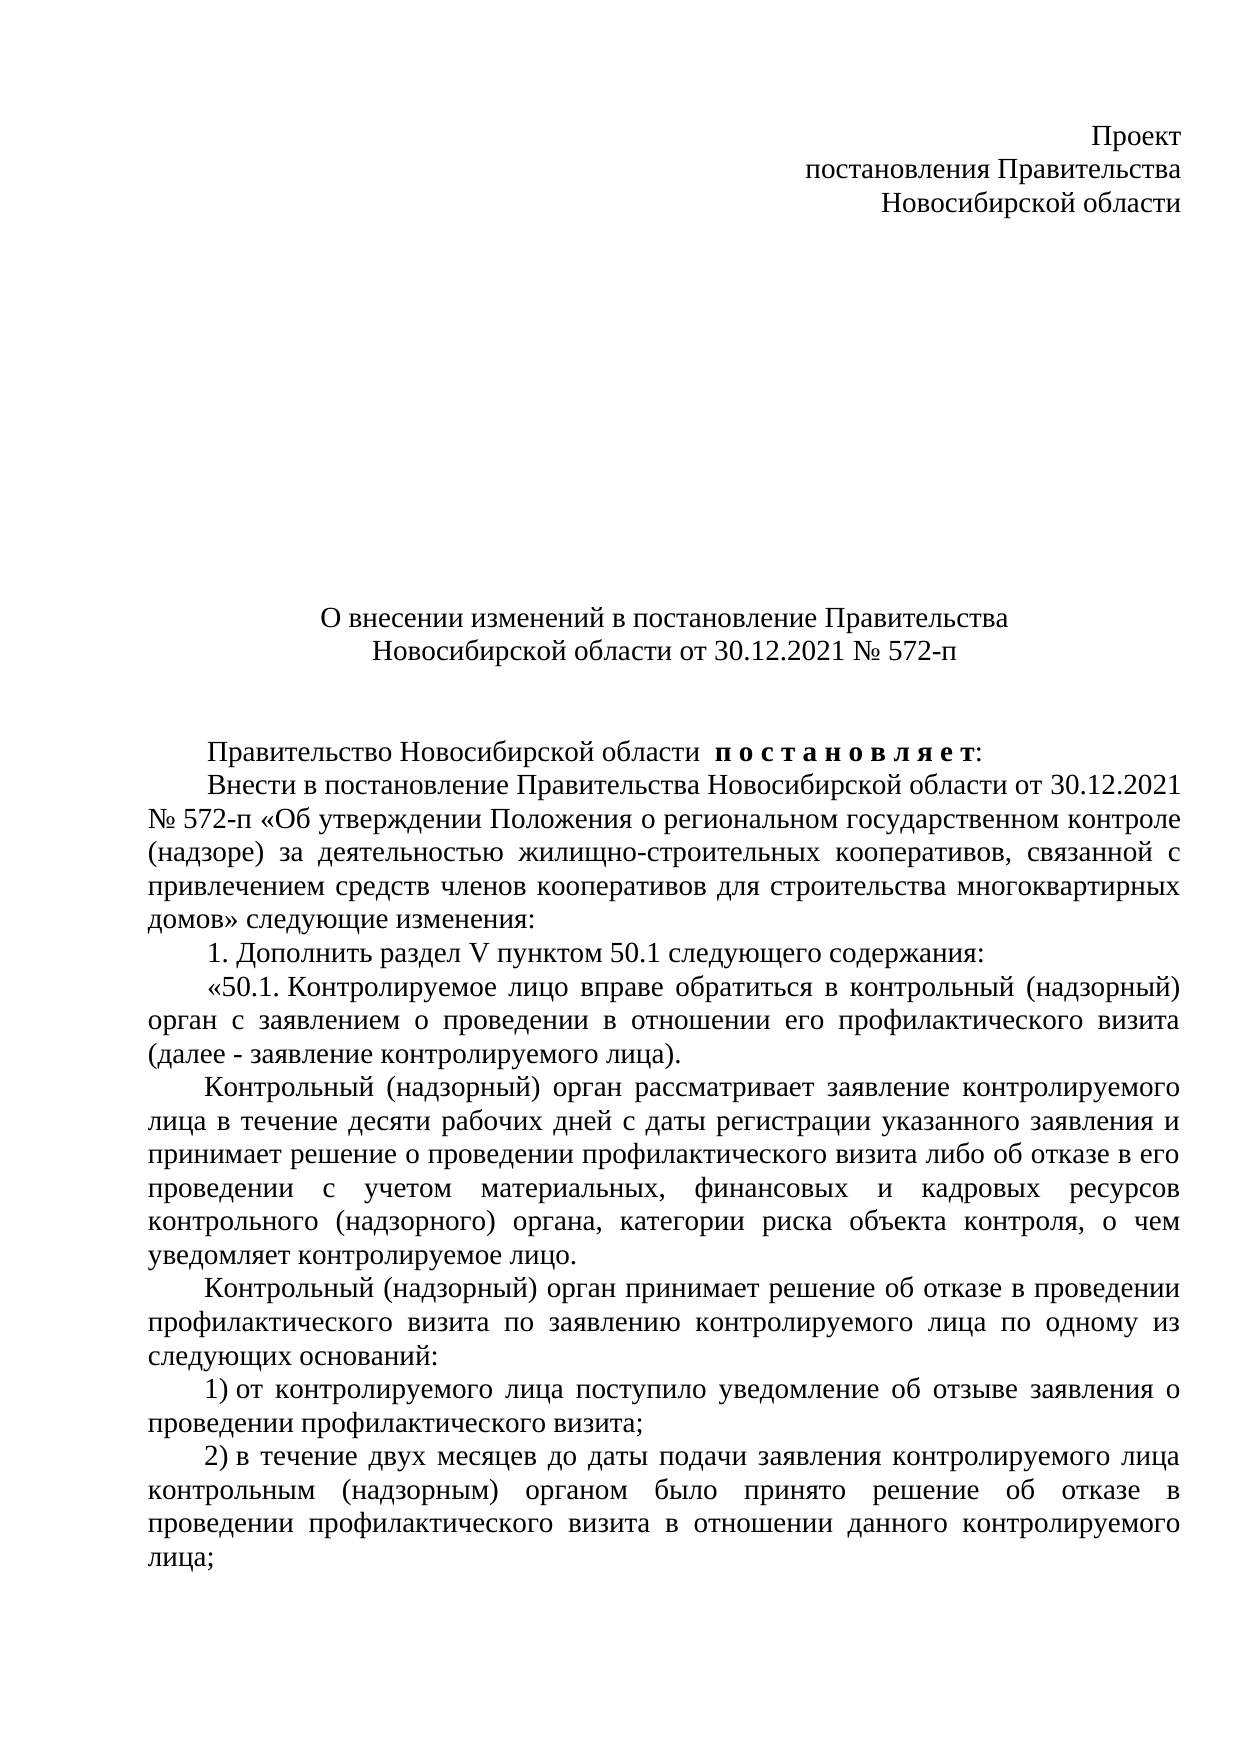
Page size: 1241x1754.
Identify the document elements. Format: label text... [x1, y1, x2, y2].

list 1. Дополнить раздел V пунктом 50.1 следующего содержания: [207, 935, 1181, 969]
text 2) в течение двух месяцев до даты подачи заявления контролируемого лица контрольным (надзорным) органом было принято решение об отказе в проведении профилактического визита в отношении данного контролируемого лица; [148, 1438, 1181, 1572]
text Новосибирской области [148, 185, 1181, 219]
title О внесении изменений в постановление Правительства [148, 600, 1181, 633]
text «50.1. Контролируемое лицо вправе обратиться в контрольный (надзорный) орган с заявлением о проведении в отношении его профилактического визита (далее - заявление контролируемого лица). [148, 969, 1181, 1069]
title Новосибирской области от 30.12.2021 № 572-п [148, 633, 1181, 667]
text Проект [148, 118, 1181, 152]
text Контрольный (надзорный) орган принимает решение об отказе в проведении профилактического визита по заявлению контролируемого лица по одному из следующих оснований: [148, 1271, 1181, 1371]
text 1) от контролируемого лица поступило уведомление об отзыве заявления о проведении профилактического визита; [148, 1371, 1181, 1438]
text Правительство Новосибирской области п о с т а н о в л я е т: [148, 734, 1181, 767]
text Внести в постановление Правительства Новосибирской области от 30.12.2021 № 572-п «Об утверждении Положения о региональном государственном контроле (надзоре) за деятельностью жилищно-строительных кооперативов, связанной с привлечением средств членов кооперативов для строительства многоквартирных домов» следующие изменения: [148, 767, 1181, 935]
text постановления Правительства [148, 152, 1181, 185]
text Контрольный (надзорный) орган рассматривает заявление контролируемого лица в течение десяти рабочих дней с даты регистрации указанного заявления и принимает решение о проведении профилактического визита либо об отказе в его проведении с учетом материальных, финансовых и кадровых ресурсов контрольного (надзорного) органа, категории риска объекта контроля, о чем уведомляет контролируемое лицо. [148, 1069, 1181, 1271]
